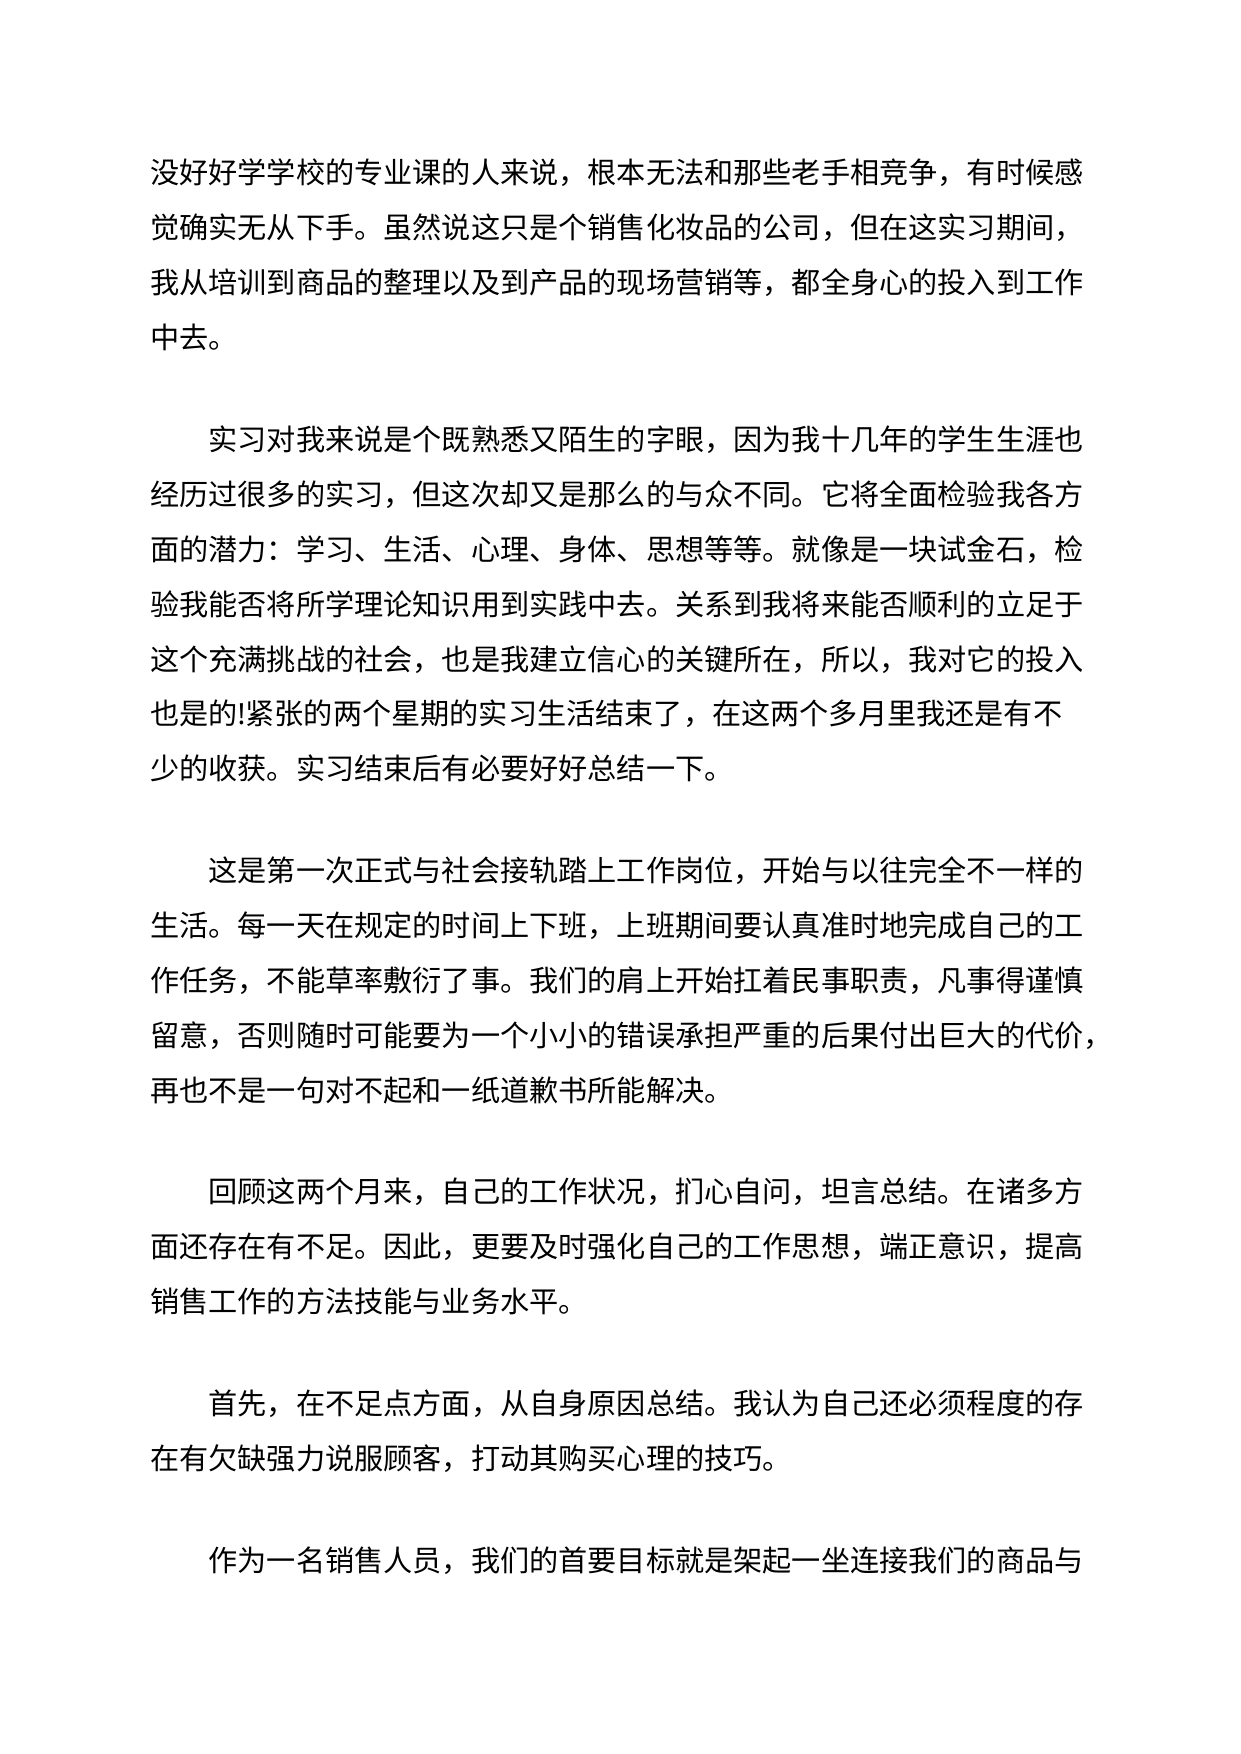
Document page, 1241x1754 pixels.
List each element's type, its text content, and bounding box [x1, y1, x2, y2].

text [150, 1537, 1090, 1579]
text 实习对我来说是个既熟悉又陌生的字眼，因为我十几年的学生生涯也经历过很多的实习，但这次却又是那么的与众不同。它将全面检验我各方面的潜力：学习、生活、心理、身体、思想等等。就像是一块试金石，检验我能否将所学理论知识用到实践中去。关系到我将来能否顺利的立足于这个充满挑战的社会，也是我建立信心的关键所在，所以，我对它的投入也是的!紧张的两个星期的实习生活结束了，在这两个多月里我还是有不少的收获。实习结束后有必要好好总结一下。 [150, 416, 1090, 788]
text 这是第一次正式与社会接轨踏上工作岗位，开始与以往完全不一样的生活。每一天在规定的时间上下班，上班期间要认真准时地完成自己的工作任务，不能草率敷衍了事。我们的肩上开始扛着民事职责，凡事得谨慎留意，否则随时可能要为一个小小的错误承担严重的后果付出巨大的代价，再也不是一句对不起和一纸道歉书所能解决。 [150, 848, 1090, 1109]
text 回顾这两个月来，自己的工作状况，扪心自问，坦言总结。在诸多方面还存在有不足。因此，更要及时强化自己的工作思想，端正意识，提高销售工作的方法技能与业务水平。 [150, 1169, 1090, 1321]
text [150, 150, 1090, 357]
text 首先，在不足点方面，从自身原因总结。我认为自己还必须程度的存在有欠缺强力说服顾客，打动其购买心理的技巧。 [150, 1381, 1090, 1478]
